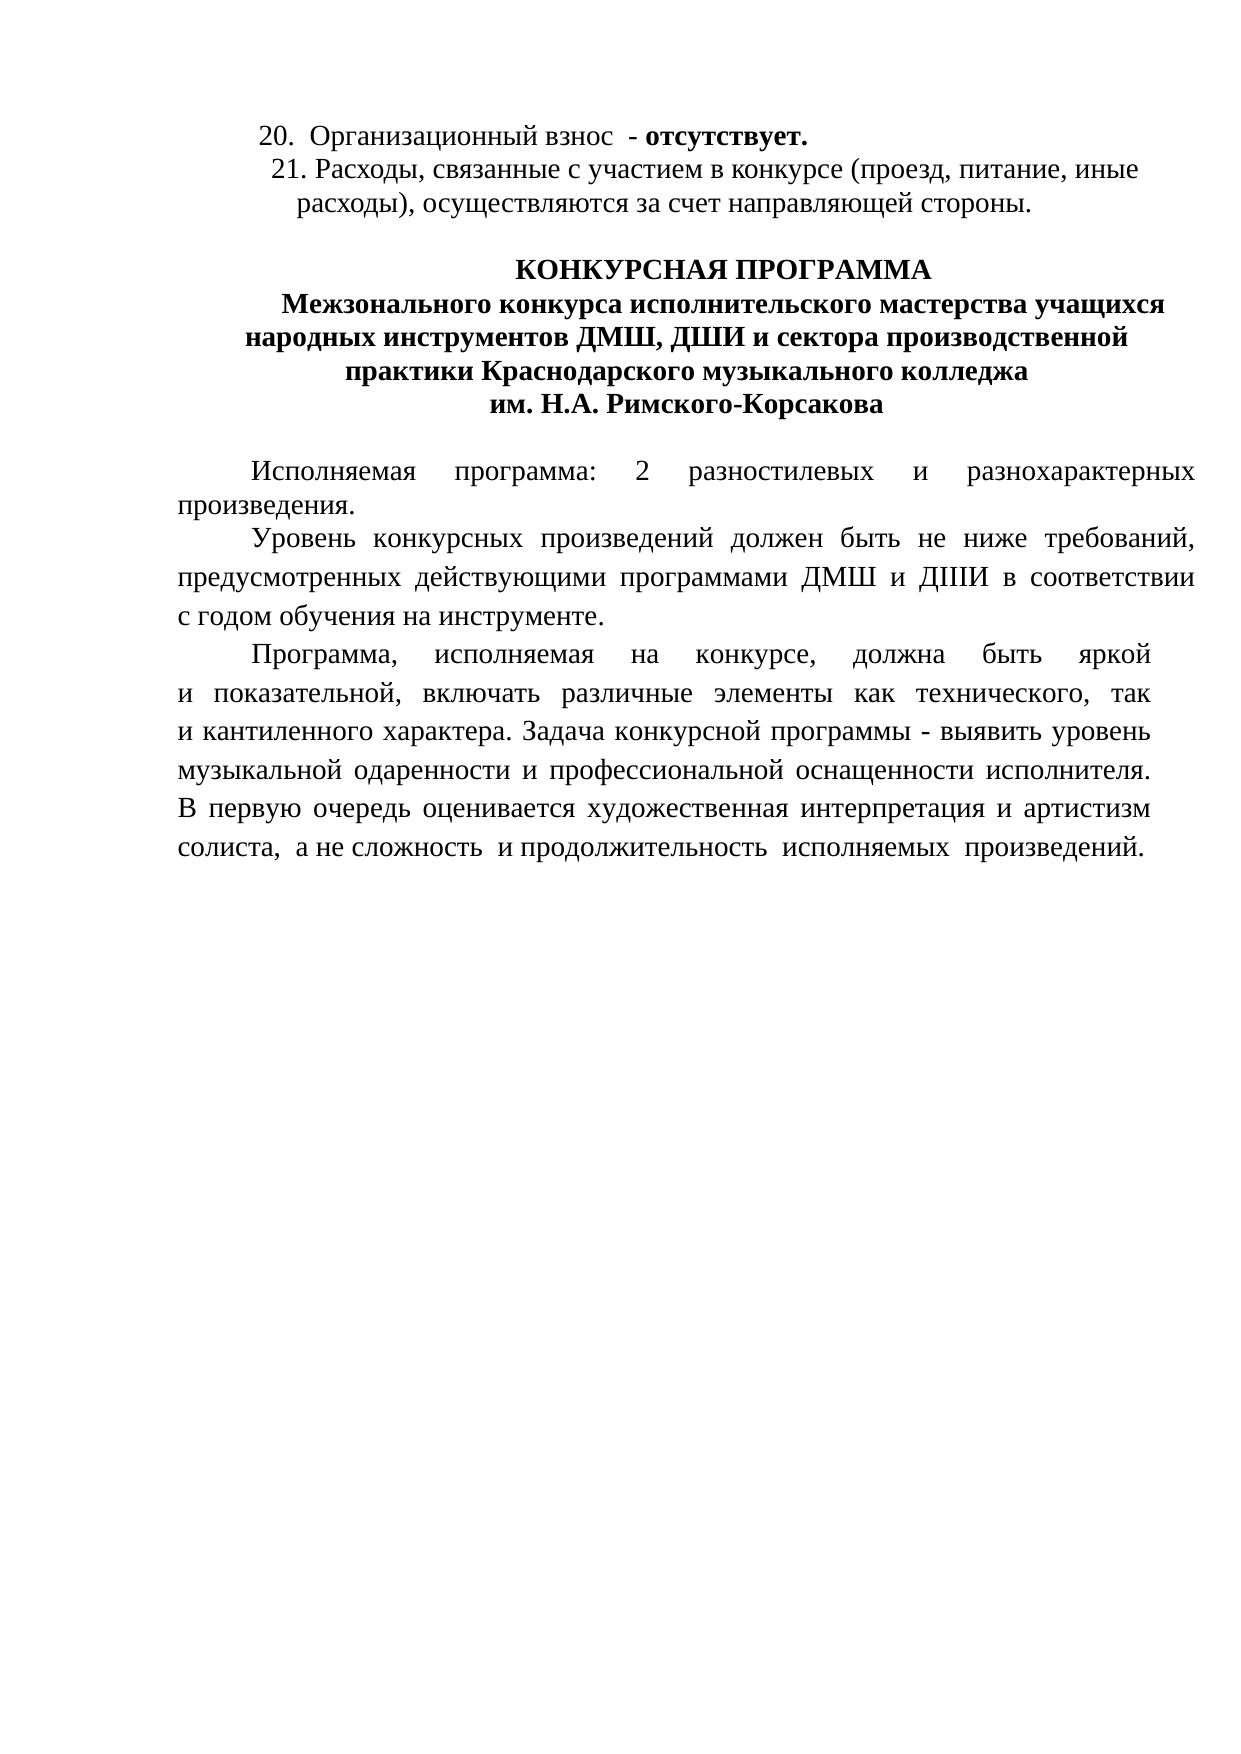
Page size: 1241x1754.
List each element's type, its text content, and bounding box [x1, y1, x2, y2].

text Уровень конкурсных произведений должен быть не ниже требований, предусмотренных действующими программами ДМШ и ДIIIИ в соответствии с годом обучения на инструменте. [177, 521, 1196, 631]
text Программа, исполняемая на конкурсе, должна быть яркой и показательной, включать различные элементы как технического, так и кантиленного характера. Задача конкурсной программы - выявить уровень музыкальной одаренности и профессиональной оснащенности исполнителя. В первую очередь оценивается художественная интерпретация и артистизм солиста, а не сложность и продолжительность исполняемых произведений. [177, 636, 1152, 862]
text Межзонального конкурса исполнительского мастерства учащихся народных инструментов ДМШ, ДШИ и сектора производственной практики Краснодарского музыкального колледжа им. Н.А. Римского-Корсакова [177, 286, 1196, 420]
text КОНКУРСНАЯ ПРОГРАММА [177, 252, 1196, 286]
text 21. Расходы, связанные с участием в конкурсе (проезд, питание, иные расходы), осуществляются за счет направляющей стороны. [177, 152, 1152, 219]
text 20. Организационный взнос - отсутствует. [177, 118, 1196, 152]
text Исполняемая программа: 2 разностилевых и разнохарактерных произведения. [177, 453, 1196, 521]
